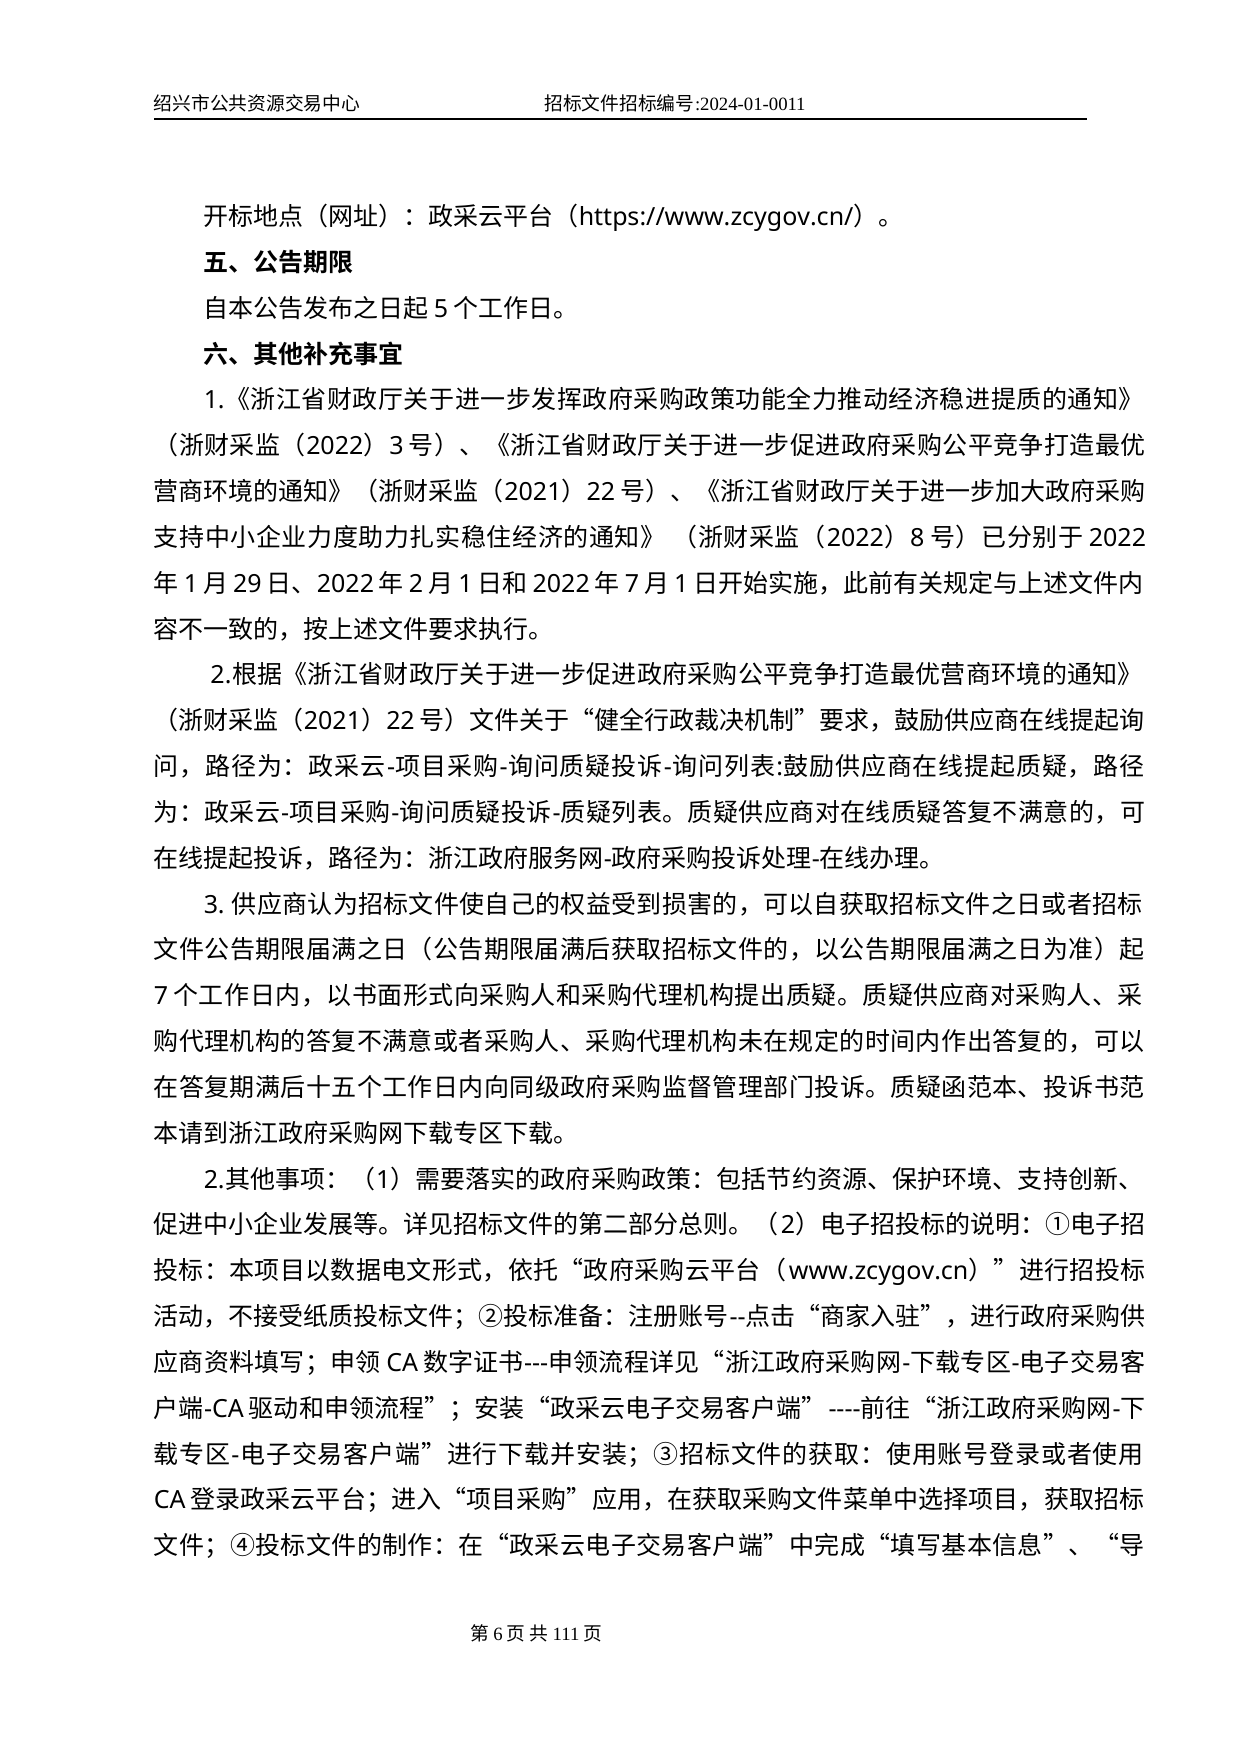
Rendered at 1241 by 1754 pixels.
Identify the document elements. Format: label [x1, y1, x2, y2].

table_header [154, 189, 1146, 1564]
